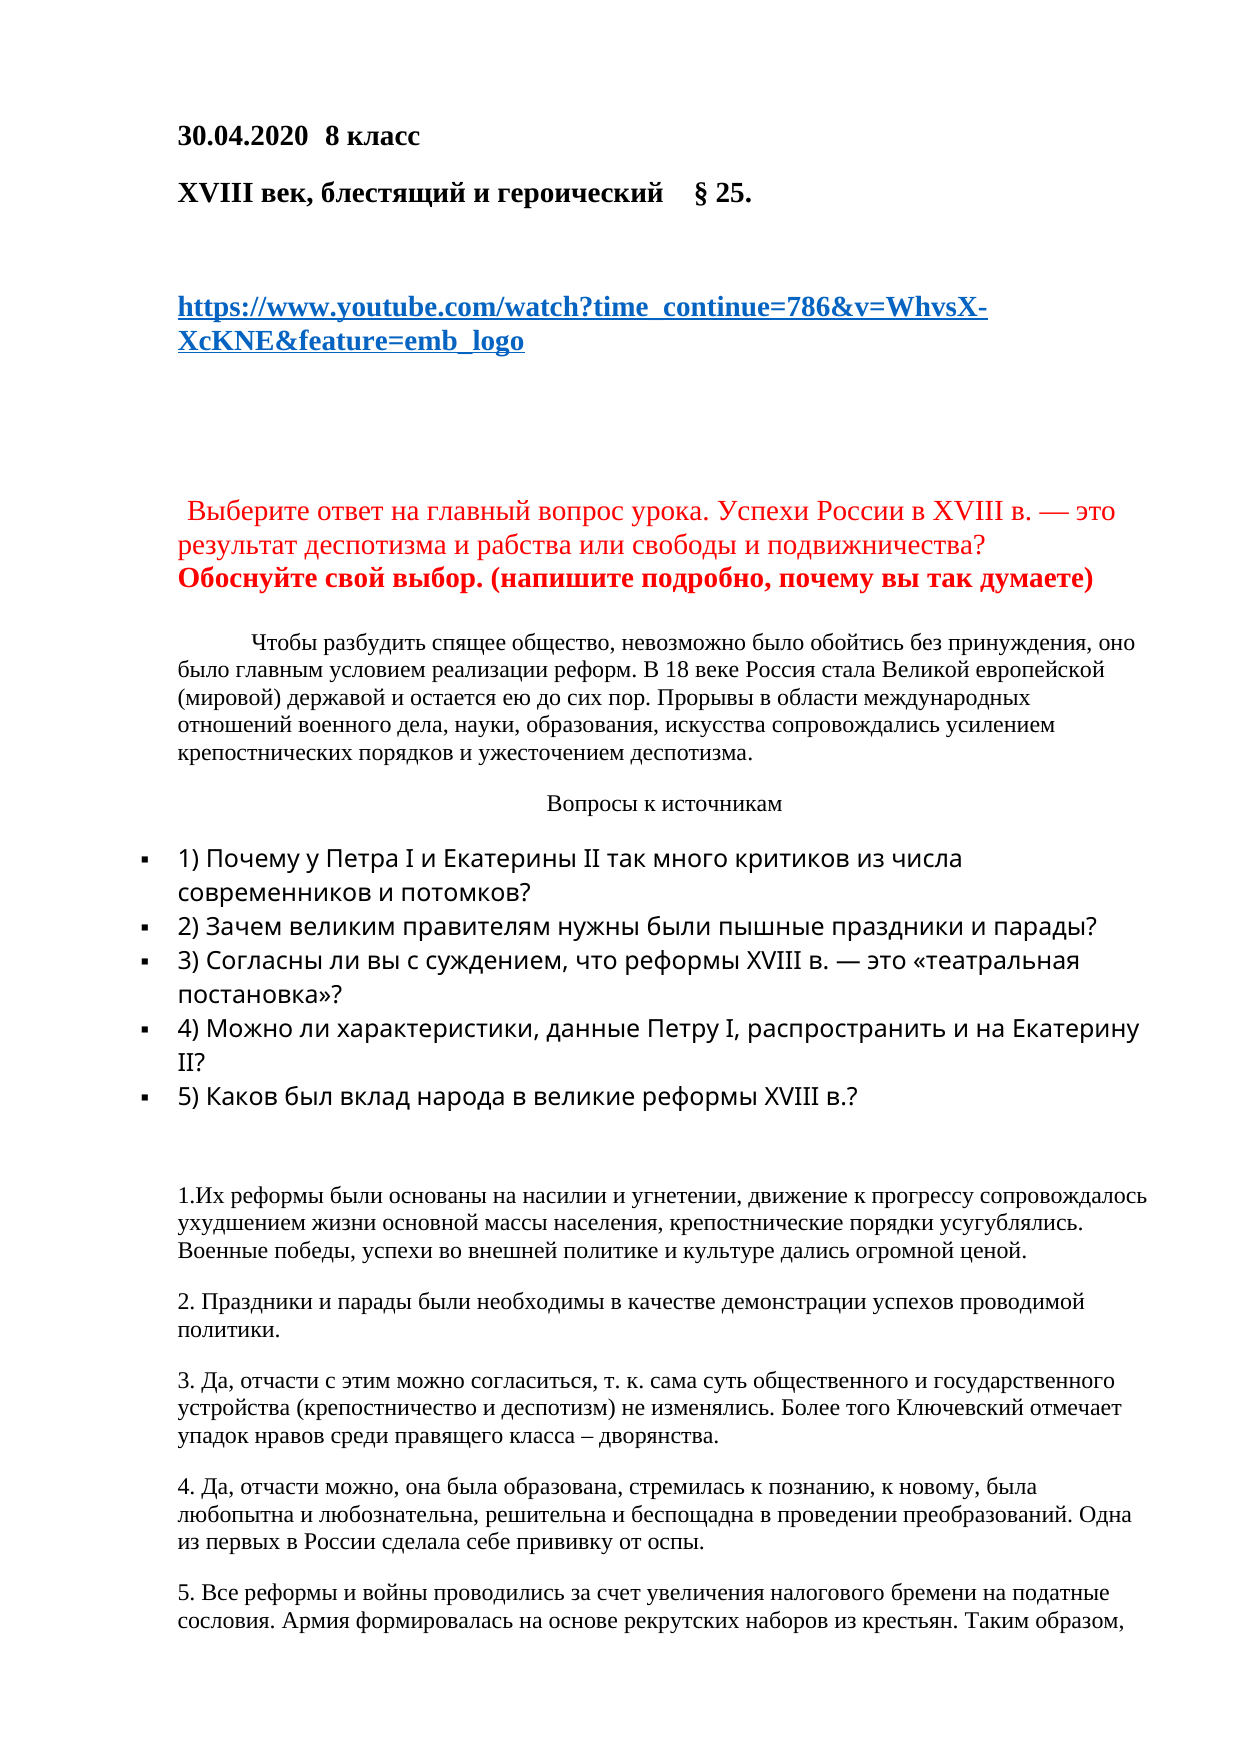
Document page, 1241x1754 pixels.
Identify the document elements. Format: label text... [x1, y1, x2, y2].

text Обоснуйте свой выбор. (напишите подробно, почему вы так думаете) [177, 561, 1152, 594]
list 2) Зачем великим правителям нужны были пышные праздники и парады? [140, 908, 1152, 942]
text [177, 1578, 1152, 1633]
text 30.04.2020 8 класс [177, 118, 1152, 152]
list 1) Почему у Петра I и Екатерины II так много критиков из числа современников и потомков? [140, 840, 1152, 908]
list 4) Можно ли характеристики, данные Петру I, распространить и на Екатерину II? [140, 1011, 1152, 1079]
list 5) Каков был вклад народа в великие реформы XVIII в.? [140, 1079, 1152, 1113]
text https://www.youtube.com/watch?time_continue=786&v=WhvsX-XcKNE&feature=emb_logo [177, 289, 1152, 356]
text 4. Да, отчасти можно, она была образована, стремилась к познанию, к новому, была любопытна и любознательна, решительна и беспощадна в проведении преобразований. Одна из первых в России сделала себе прививку от оспы. [177, 1472, 1152, 1555]
text Чтобы разбудить спящее общество, невозможно было обойтись без принуждения, оно было главным условием реализации реформ. В 18 веке Россия стала Великой европейской (мировой) державой и остается ею до сих пор. Прорывы в области международных отношений военного дела, науки, образования, искусства сопровождались усилением крепостнических порядков и ужесточением деспотизма. [177, 628, 1152, 766]
list 3) Согласны ли вы с суждением, что реформы XVIII в. — это «театральная постановка»? [140, 942, 1152, 1011]
text Вопросы к источникам [177, 789, 1152, 817]
text 2. Праздники и парады были необходимы в качестве демонстрации успехов проводимой политики. [177, 1287, 1152, 1342]
text Выберите ответ на главный вопрос урока. Успехи России в XVIII в. — это результат деспотизма и рабства или свободы и подвижничества? [177, 493, 1152, 561]
text XVIII век, блестящий и героический § 25. [177, 175, 1152, 209]
text 1.Их реформы были основаны на насилии и угнетении, движение к прогрессу сопровождалось ухудшением жизни основной массы населения, крепостнические порядки усугублялись. Военные победы, успехи во внешней политике и культуре дались огромной ценой. [177, 1181, 1152, 1264]
text 3. Да, отчасти с этим можно согласиться, т. к. сама суть общественного и государственного устройства (крепостничество и деспотизм) не изменялись. Более того Ключевский отмечает упадок нравов среди правящего класса – дворянства. [177, 1366, 1152, 1448]
